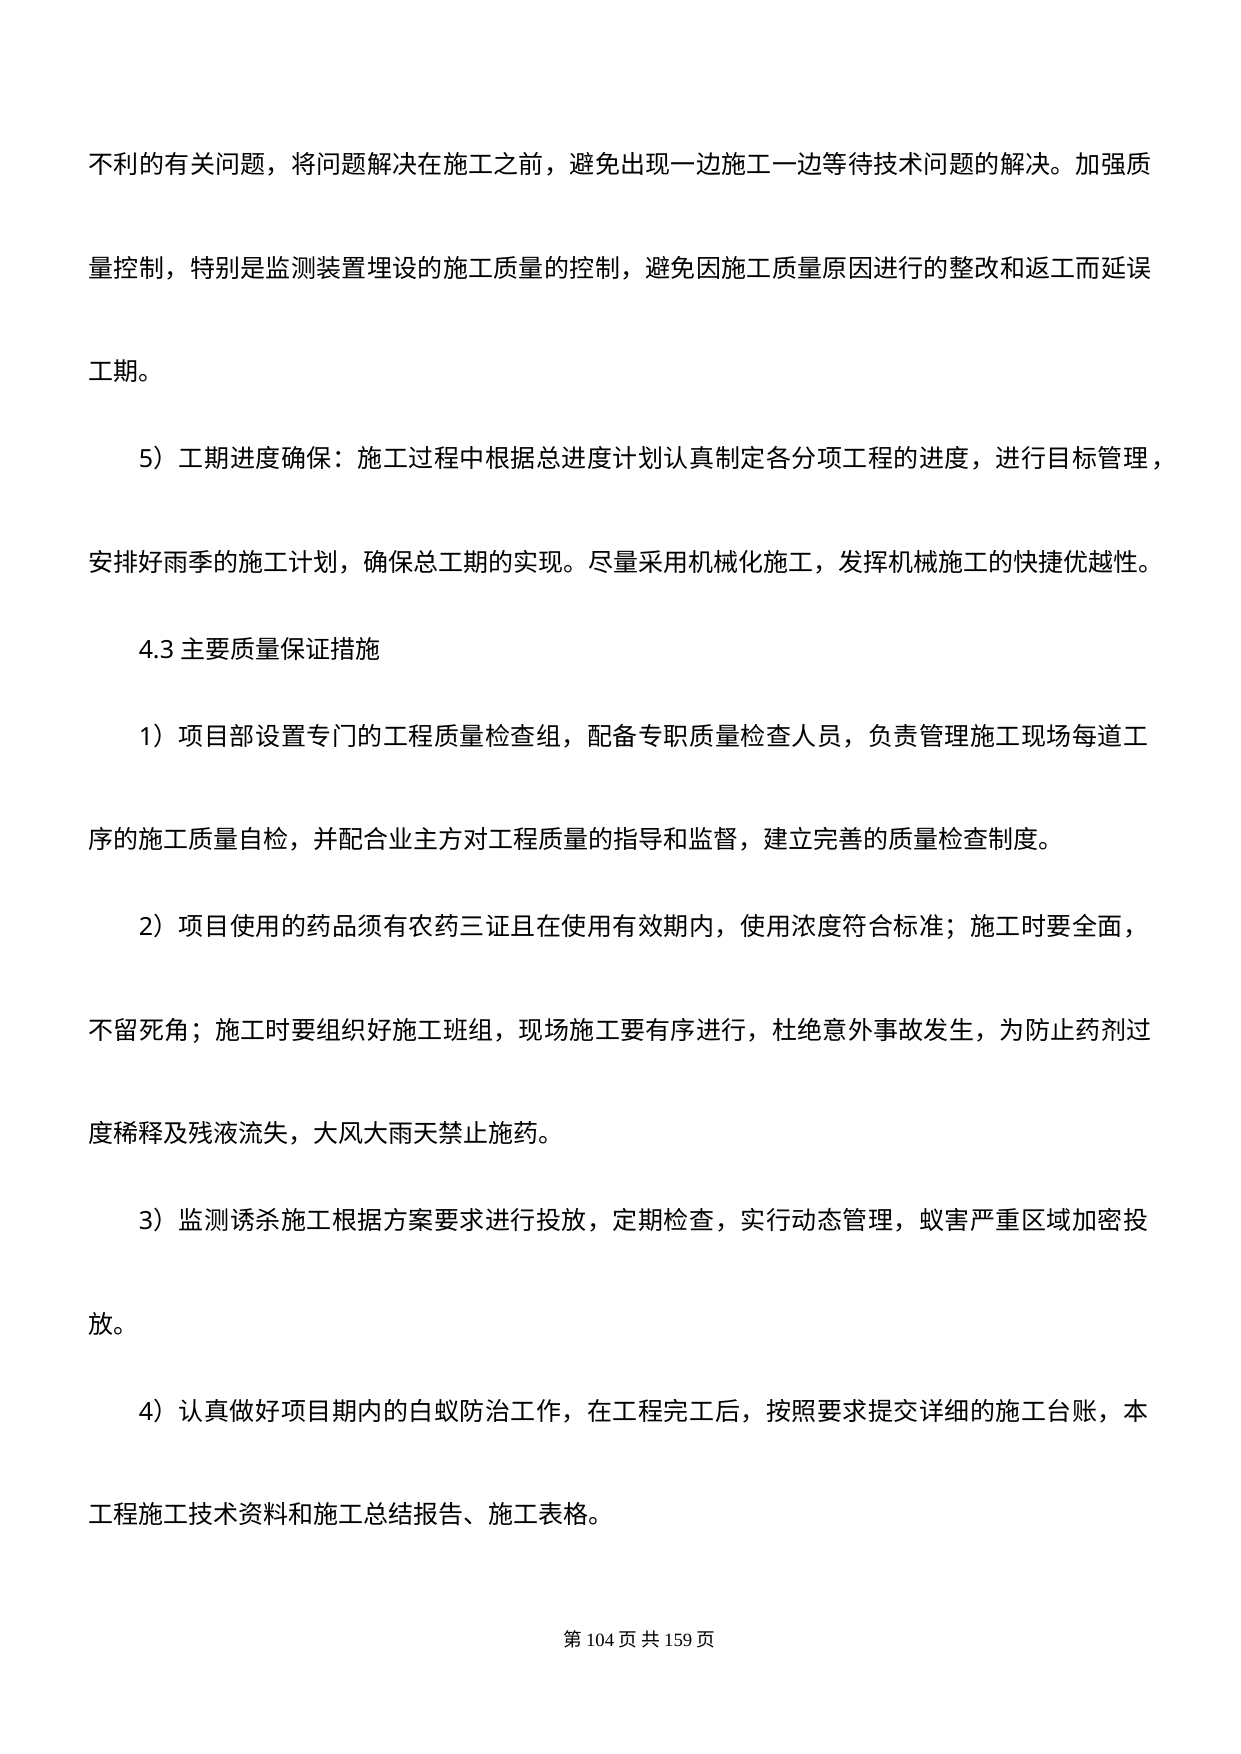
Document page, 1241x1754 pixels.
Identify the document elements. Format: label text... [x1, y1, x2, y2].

text 4.3 主要质量保证措施 [88, 613, 1152, 682]
text 5）工期进度确保：施工过程中根据总进度计划认真制定各分项工程的进度，进行目标管理，安排好雨季的施工计划，确保总工期的实现。尽量采用机械化施工，发挥机械施工的快捷优越性。 [88, 422, 1152, 595]
text 3）监测诱杀施工根据方案要求进行投放，定期检查，实行动态管理，蚁害严重区域加密投放。 [88, 1184, 1152, 1357]
text 4）认真做好项目期内的白蚁防治工作，在工程完工后，按照要求提交详细的施工台账，本工程施工技术资料和施工总结报告、施工表格。 [88, 1375, 1152, 1547]
text 2）项目使用的药品须有农药三证且在使用有效期内，使用浓度符合标准；施工时要全面，不留死角；施工时要组织好施工班组，现场施工要有序进行，杜绝意外事故发生，为防止药剂过度稀释及残液流失，大风大雨天禁止施药。 [88, 890, 1152, 1166]
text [88, 128, 1152, 404]
text 1）项目部设置专门的工程质量检查组，配备专职质量检查人员，负责管理施工现场每道工序的施工质量自检，并配合业主方对工程质量的指导和监督，建立完善的质量检查制度。 [88, 700, 1152, 872]
